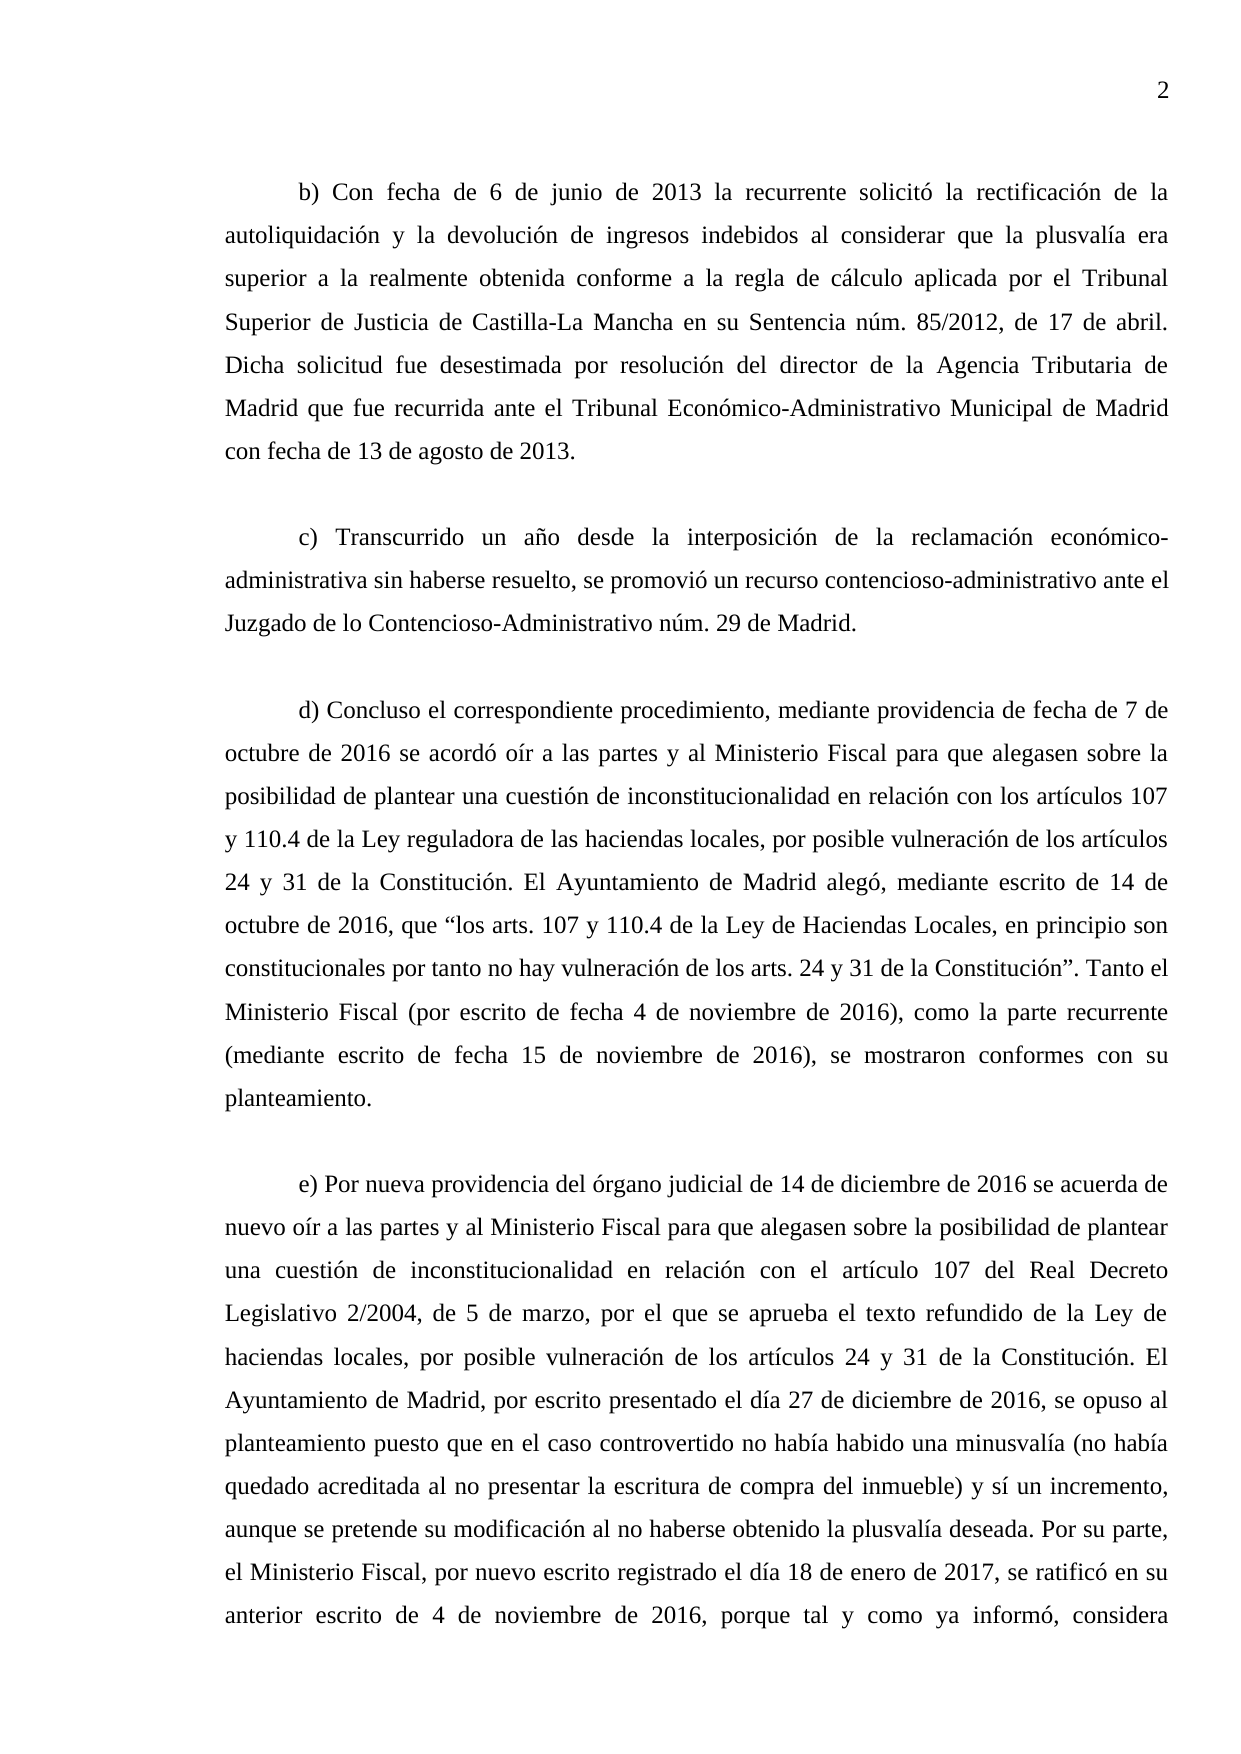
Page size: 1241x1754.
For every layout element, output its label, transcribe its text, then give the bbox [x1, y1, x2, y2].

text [224, 1169, 1169, 1629]
text d) Concluso el correspondiente procedimiento, mediante providencia de fecha de 7 de octubre de 2016 se acordó oír a las partes y al Ministerio Fiscal para que alegasen sobre la posibilidad de plantear una cuestión de inconstitucionalidad en relación con los artículos 107 y 110.4 de la Ley reguladora de las haciendas locales, por posible vulneración de los artículos 24 y 31 de la Constitución. El Ayuntamiento de Madrid alegó, mediante escrito de 14 de octubre de 2016, que “los arts. 107 y 110.4 de la Ley de Haciendas Locales, en principio son constitucionales por tanto no hay vulneración de los arts. 24 y 31 de la Constitución”. Tanto el Ministerio Fiscal (por escrito de fecha 4 de noviembre de 2016), como la parte recurrente (mediante escrito de fecha 15 de noviembre de 2016), se mostraron conformes con su planteamiento. [224, 695, 1169, 1112]
text b) Con fecha de 6 de junio de 2013 la recurrente solicitó la rectificación de la autoliquidación y la devolución de ingresos indebidos al considerar que la plusvalía era superior a la realmente obtenida conforme a la regla de cálculo aplicada por el Tribunal Superior de Justicia de Castilla-La Mancha en su Sentencia núm. 85/2012, de 17 de abril. Dicha solicitud fue desestimada por resolución del director de la Agencia Tributaria de Madrid que fue recurrida ante el Tribunal Económico-Administrativo Municipal de Madrid con fecha de 13 de agosto de 2013. [224, 177, 1169, 465]
text c) Transcurrido un año desde la interposición de la reclamación económico-administrativa sin haberse resuelto, se promovió un recurso contencioso-administrativo ante el Juzgado de lo Contencioso-Administrativo núm. 29 de Madrid. [224, 522, 1169, 637]
